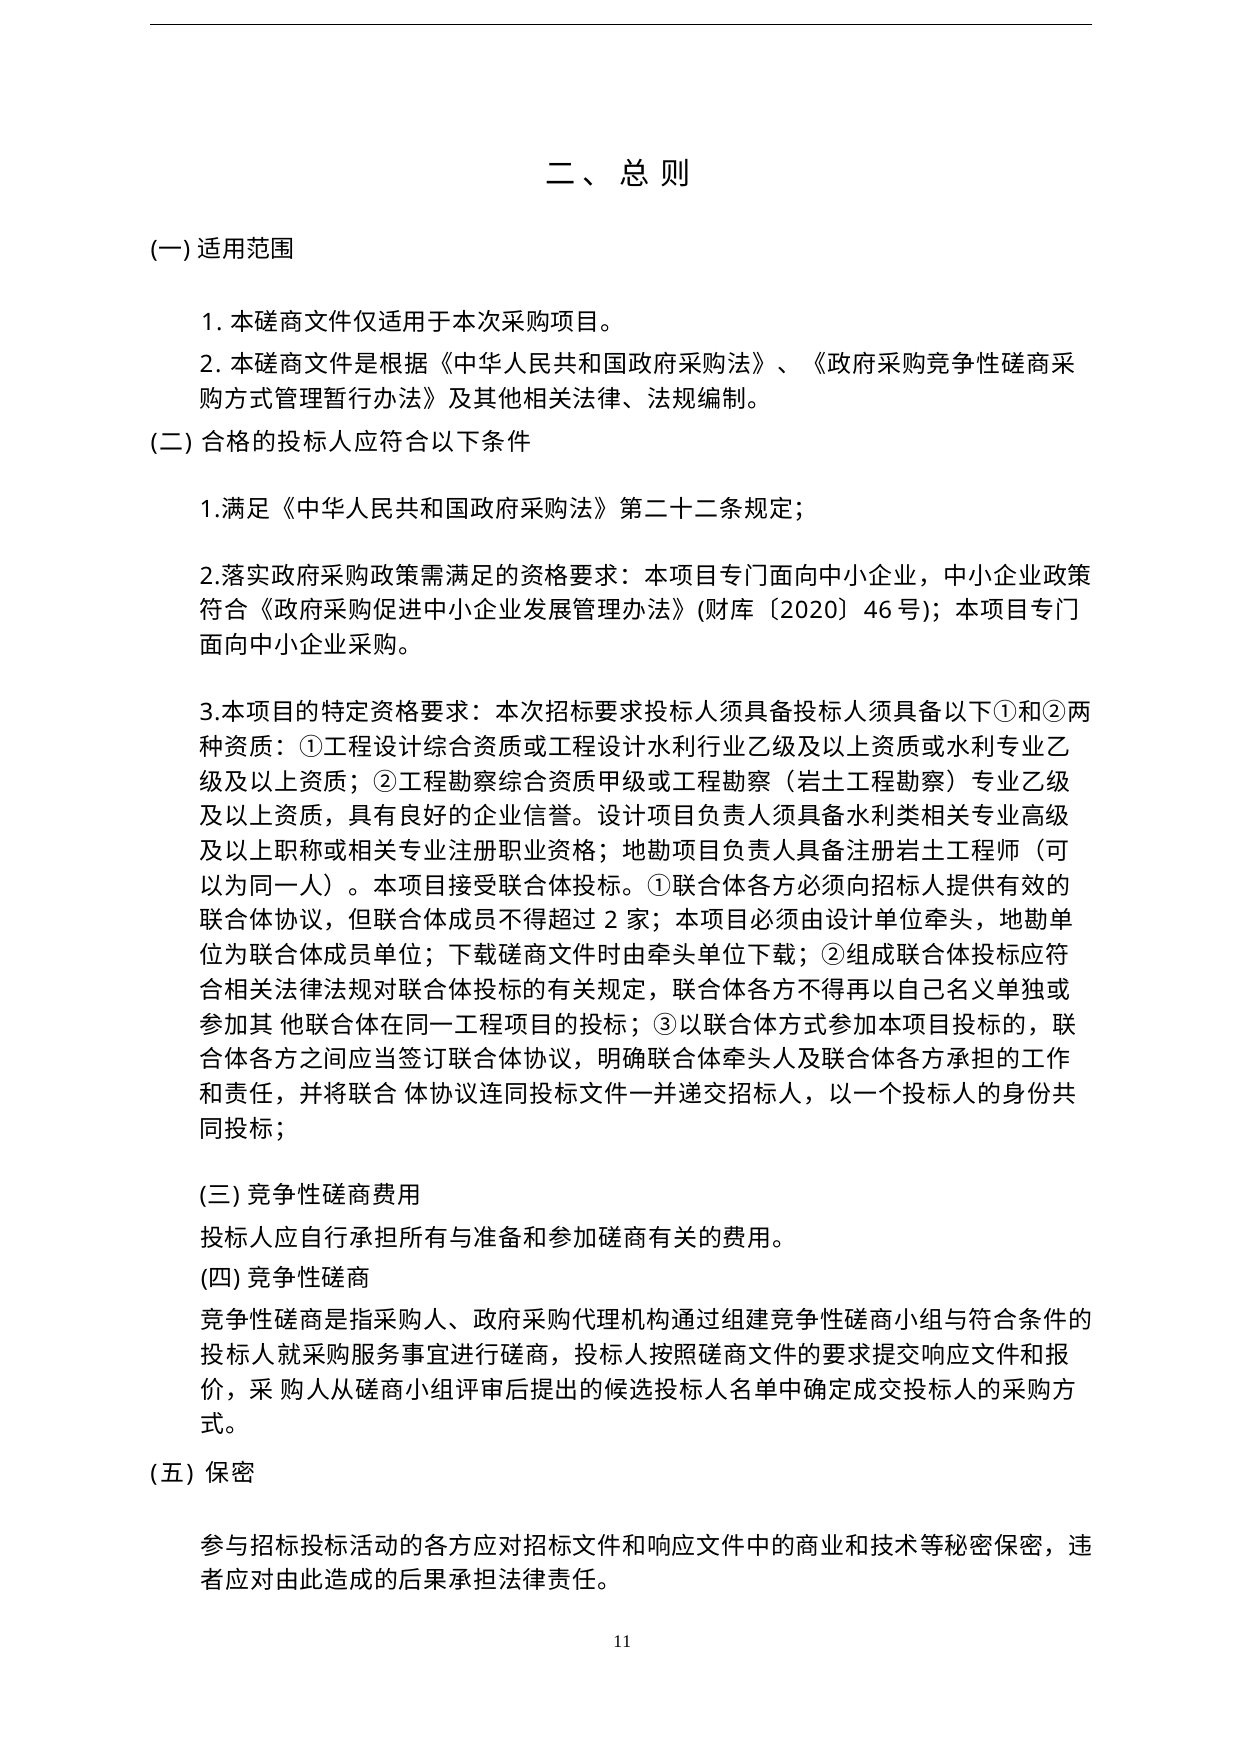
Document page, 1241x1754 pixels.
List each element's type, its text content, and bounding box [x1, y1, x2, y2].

text 竞争性磋商是指采购人、政府采购代理机构通过组建竞争性磋商小组与符合条件的投标人就采购服务事宜进行磋商，投标人按照磋商文件的要求提交响应文件和报价，采 购人从磋商小组评审后提出的候选投标人名单中确定成交投标人的采购方式。 [200, 1301, 1092, 1440]
text 参与招标投标活动的各方应对招标文件和响应文件中的商业和技术等秘密保密，违者应对由此造成的后果承担法律责任。 [200, 1526, 1092, 1596]
text 投标人应自行承担所有与准备和参加磋商有关的费用。 [200, 1219, 1092, 1253]
text 2.落实政府采购政策需满足的资格要求：本项目专门面向中小企业，中小企业政策符合《政府采购促进中小企业发展管理办法》(财库〔2020〕46号)；本项目专门面向中小企业采购。 [199, 556, 1092, 661]
text 二 、 总 则 [545, 151, 1092, 193]
text 1.满足《中华人民共和国政府采购法》第二十二条规定； [199, 489, 1092, 524]
text 1. 本磋商文件仅适用于本次采购项目。 [201, 302, 1092, 337]
text 2. 本磋商文件是根据《中华人民共和国政府采购法》、《政府采购竞争性磋商采购方式管理暂行办法》及其他相关法律、法规编制。 [199, 345, 1092, 414]
text (三) 竞争性磋商费用 [199, 1176, 1092, 1211]
text (二) 合格的投标人应符合以下条件 [150, 422, 1092, 457]
text (一) 适用范围 [150, 230, 1092, 265]
text 3.本项目的特定资格要求：本次招标要求投标人须具备投标人须具备以下①和②两种资质：①工程设计综合资质或工程设计水利行业乙级及以上资质或水利专业乙级及以上资质；②工程勘察综合资质甲级或工程勘察（岩土工程勘察）专业乙级及以上资质，具有良好的企业信誉。设计项目负责人须具备水利类相关专业高级及以上职称或相关专业注册职业资格；地勘项目负责人具备注册岩土工程师（可以为同一人）。本项目接受联合体投标。①联合体各方必须向招标人提供有效的联合体协议，但联合体成员不得超过 2 家；本项目必须由设计单位牵头，地勘单位为联合体成员单位；下载磋商文件时由牵头单位下载；②组成联合体投标应符合相关法律法规对联合体投标的有关规定，联合体各方不得再以自己名义单独或参加其 他联合体在同一工程项目的投标；③以联合体方式参加本项目投标的，联合体各方之间应当签订联合体协议，明确联合体牵头人及联合体各方承担的工作和责任，并将联合 体协议连同投标文件一并递交招标人，以一个投标人的身份共同投标； [199, 693, 1092, 1144]
text (五) 保密 [150, 1454, 1092, 1489]
text (四) 竞争性磋商 [150, 1258, 1092, 1293]
